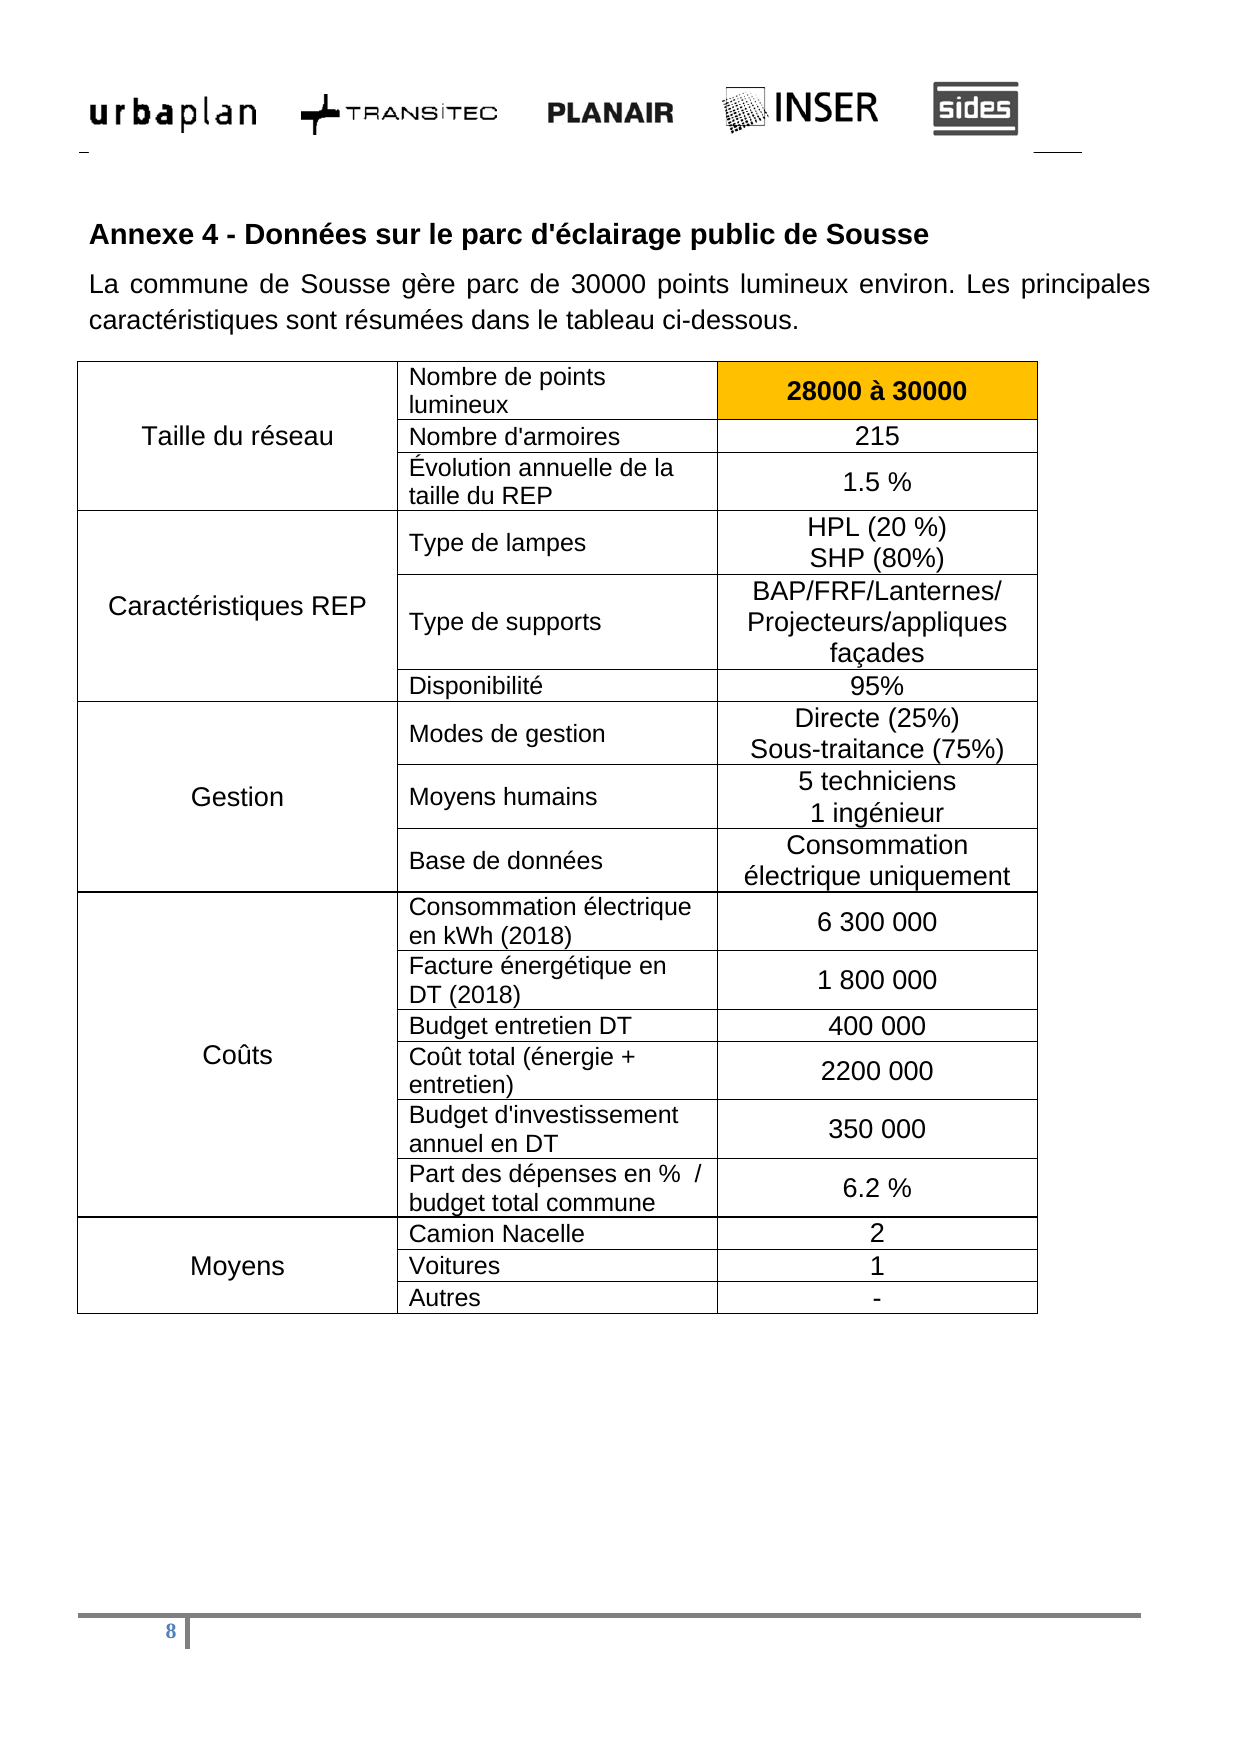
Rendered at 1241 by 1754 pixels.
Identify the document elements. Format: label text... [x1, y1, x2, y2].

table_cell Consommation électrique uniquement [718, 829, 1037, 891]
table_cell Moyens humains [398, 765, 717, 828]
table_cell HPL (20 %) SHP (80%) [718, 511, 1037, 574]
table_header 28000 à 30000 [718, 362, 1037, 419]
table_cell Part des dépenses en % / budget total commune [398, 1159, 717, 1216]
table_cell Coûts [78, 893, 397, 1216]
table_cell Facture énergétique en DT (2018) [398, 951, 717, 1008]
table_cell 6.2 % [718, 1159, 1037, 1216]
table_cell Budget entretien DT [398, 1010, 717, 1041]
table_cell 6 300 000 [718, 893, 1037, 950]
table_cell - [718, 1282, 1037, 1313]
table_cell Gestion [78, 702, 397, 891]
table_cell 95% [718, 670, 1037, 701]
table_cell 5 techniciens 1 ingénieur [718, 765, 1037, 828]
table_cell Disponibilité [398, 670, 717, 701]
table_cell Voitures [398, 1250, 717, 1281]
table_cell Budget d'investissement annuel en DT [398, 1100, 717, 1158]
table_cell 350 000 [718, 1100, 1037, 1158]
table_cell 215 [718, 420, 1037, 452]
table_cell Évolution annuelle de la taille du REP [398, 453, 717, 510]
table_cell Type de supports [398, 575, 717, 668]
table_cell 2200 000 [718, 1042, 1037, 1099]
table_cell BAP/FRF/Lanternes/ Projecteurs/appliques façades [718, 575, 1037, 668]
table_cell Coût total (énergie + entretien) [398, 1042, 717, 1099]
table_cell Base de données [398, 829, 717, 891]
picture [88, 73, 1034, 156]
table_cell Autres [398, 1282, 717, 1313]
table_cell 2 [718, 1218, 1037, 1249]
table_header Nombre de points lumineux [398, 362, 717, 419]
text La commune de Sousse gère parc de 30000 points lumineux environ. Les principales caractéristiques sont résumées dans le tableau ci-dessous. [89, 268, 1152, 335]
table_cell 1 800 000 [718, 951, 1037, 1008]
table_cell Caractéristiques REP [78, 511, 397, 701]
table_cell Modes de gestion [398, 702, 717, 764]
table_cell 1 [718, 1250, 1037, 1281]
table_cell Nombre d'armoires [398, 420, 717, 452]
table_cell Consommation électrique en kWh (2018) [398, 893, 717, 950]
subtitle Annexe 4 - Données sur le parc d'éclairage public de Sousse [89, 217, 1152, 251]
table_cell Moyens [78, 1218, 397, 1313]
table_header Taille du réseau [78, 362, 397, 510]
table_cell 1.5 % [718, 453, 1037, 510]
table_cell Type de lampes [398, 511, 717, 574]
table_cell Directe (25%) Sous-traitance (75%) [718, 702, 1037, 764]
table_cell Camion Nacelle [398, 1218, 717, 1249]
table_cell 400 000 [718, 1010, 1037, 1041]
